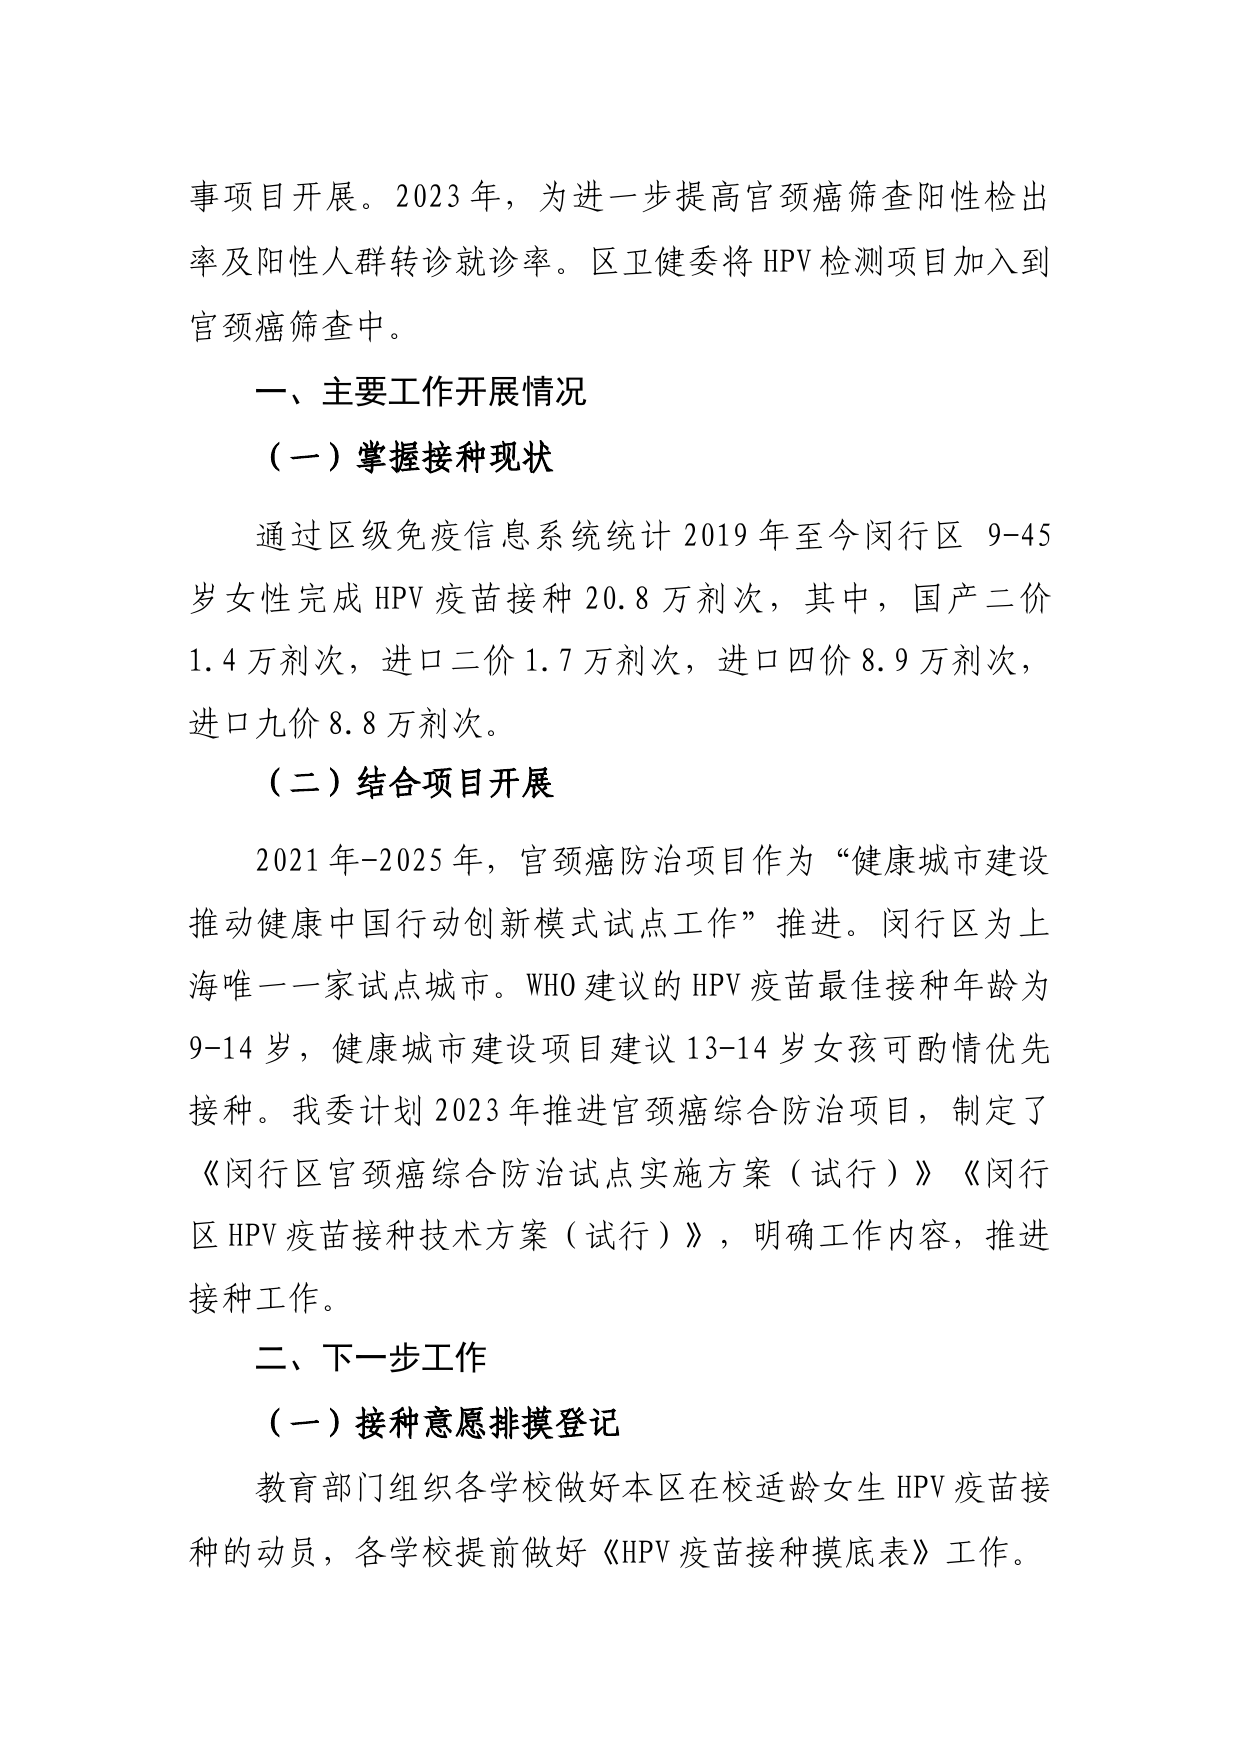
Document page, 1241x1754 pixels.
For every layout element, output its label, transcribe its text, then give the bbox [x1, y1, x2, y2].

text 教育部门组织各学校做好本区在校适龄女生HPV疫苗接种的动员，各学校提前做好《HPV疫苗接种摸底表》工作。 [187, 1453, 1053, 1583]
text （二）结合项目开展 [187, 747, 1053, 812]
text 二、下一步工作 [187, 1323, 1053, 1388]
list 通过区级免疫信息系统统计2019年至今闵行区 9-45岁女性完成HPV疫苗接种20.8万剂次，其中，国产二价1.4万剂次，进口二价1.7万剂次，进口四价8.9万剂次，进口九价8.8万剂次。 [187, 497, 1053, 747]
text 一、主要工作开展情况 [187, 357, 1053, 422]
list 2021年-2025年，宫颈癌防治项目作为“健康城市建设推动健康中国行动创新模式试点工作”推进。闵行区为上海唯一一家试点城市。WHO建议的HPV疫苗最佳接种年龄为9-14岁，健康城市建设项目建议13-14岁女孩可酌情优先接种。我委计划2023年推进宫颈癌综合防治项目，制定了《闵行区宫颈癌综合防治试点实施方案（试行）》《闵行区HPV疫苗接种技术方案（试行）》，明确工作内容，推进接种工作。 [187, 823, 1053, 1323]
text （一）掌握接种现状 [187, 422, 1053, 487]
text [187, 162, 1053, 357]
text （一）接种意愿排摸登记 [187, 1388, 1053, 1453]
